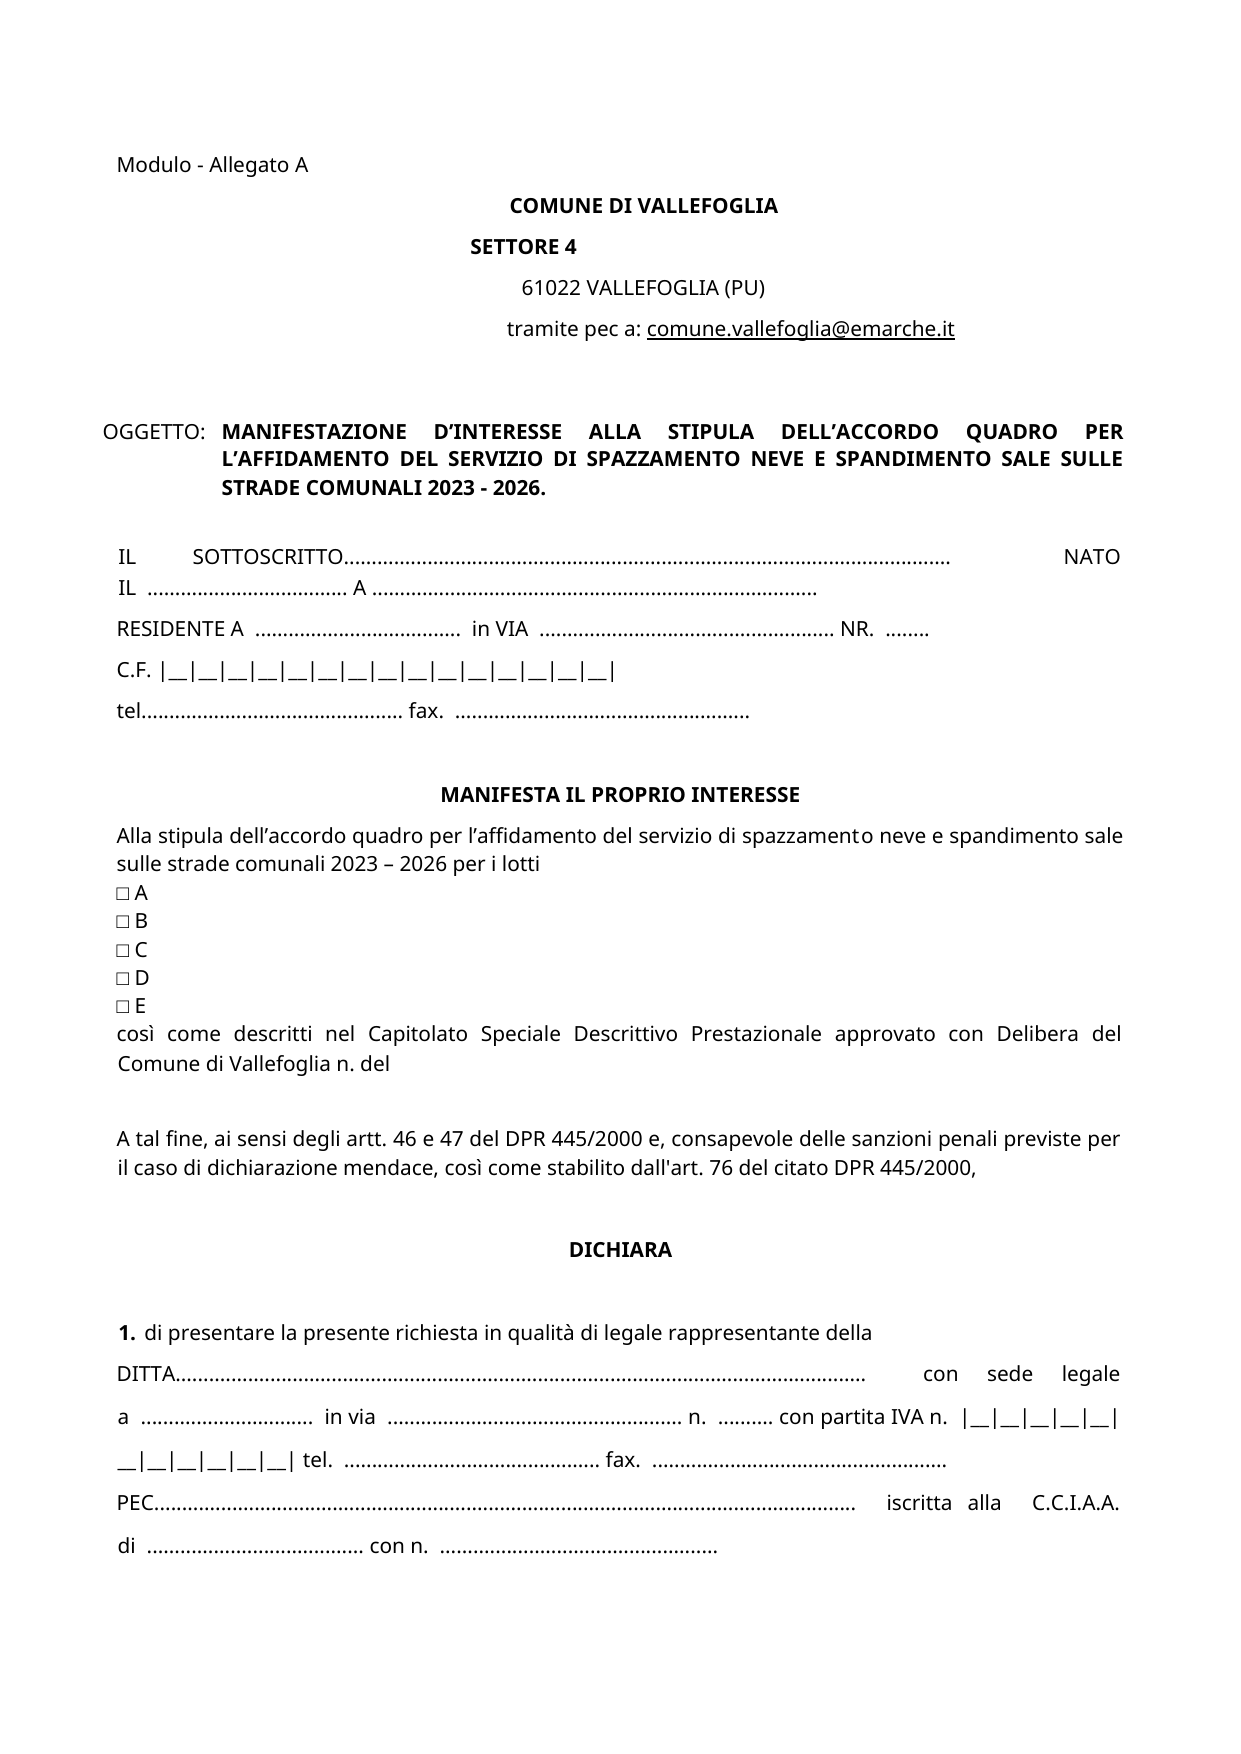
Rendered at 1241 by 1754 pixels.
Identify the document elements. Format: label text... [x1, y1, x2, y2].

text A tal fine, ai sensi degli artt. 46 e 47 del DPR 445/2000 e, consapevole delle sanzioni penali previste per il caso di dichiarazione mendace, così come stabilito dall'art. 76 del citato DPR 445/2000, [116, 1124, 1123, 1182]
text □ D [116, 963, 1124, 991]
text □ B [116, 906, 1124, 934]
text 61022 VALLEFOGLIA (PU) [118, 273, 1109, 301]
text RESIDENTE A ..................................... in VIA ..................................................... NR. ........ [116, 614, 1123, 643]
text Modulo - Allegato A [116, 150, 1123, 178]
subtitle MANIFESTA IL PROPRIO INTERESSE [118, 780, 1122, 809]
list di presentare la presente richiesta in qualità di legale rappresentante della [118, 1318, 1123, 1346]
text tel............................................... fax. ..................................................... [116, 696, 961, 725]
text □ E [116, 991, 1124, 1019]
text DITTA............................................................................................................................ con sede legale a ............................... in via ..................................................... n. .......... con partita IVA n. |__|__|__|__|__|__|__|__|__|__|__| tel. .............................................. fax. ..................................................... [116, 1359, 1123, 1473]
text C.F. |__|__|__|__|__|__|__|__|__|__|__|__|__|__|__| [116, 655, 1123, 684]
text PEC.............................................................................................................................. iscritta alla C.C.I.A.A. di ....................................... con n. .................................................. [116, 1488, 1123, 1559]
text tramite pec a: comune.vallefoglia@emarche.it [118, 314, 1123, 343]
subtitle DICHIARA [118, 1235, 1122, 1264]
text OGGETTO: MANIFESTAZIONE D’INTERESSE ALLA STIPULA DELL’ACCORDO QUADRO PER L’AFFIDAMENTO DEL SERVIZIO DI SPAZZAMENTO NEVE E SPANDIMENTO SALE SULLE STRADE COMUNALI 2023 - 2026. [102, 417, 1124, 501]
text □ A [116, 878, 1124, 906]
text SETTORE 4 [118, 232, 1084, 260]
text □ C [116, 934, 1124, 963]
text Alla stipula dell’accordo quadro per l’affidamento del servizio di spazzamento neve e spandimento sale sulle strade comunali 2023 – 2026 per i lotti [116, 821, 1124, 878]
text IL SOTTOSCRITTO............................................................................................................. NATO IL .................................... A ................................................................................ [118, 542, 1123, 601]
text così come descritti nel Capitolato Speciale Descrittivo Prestazionale approvato con Delibera del Comune di Vallefoglia n. del [116, 1019, 1123, 1077]
subtitle COMUNE DI VALLEFOGLIA [118, 191, 1110, 219]
